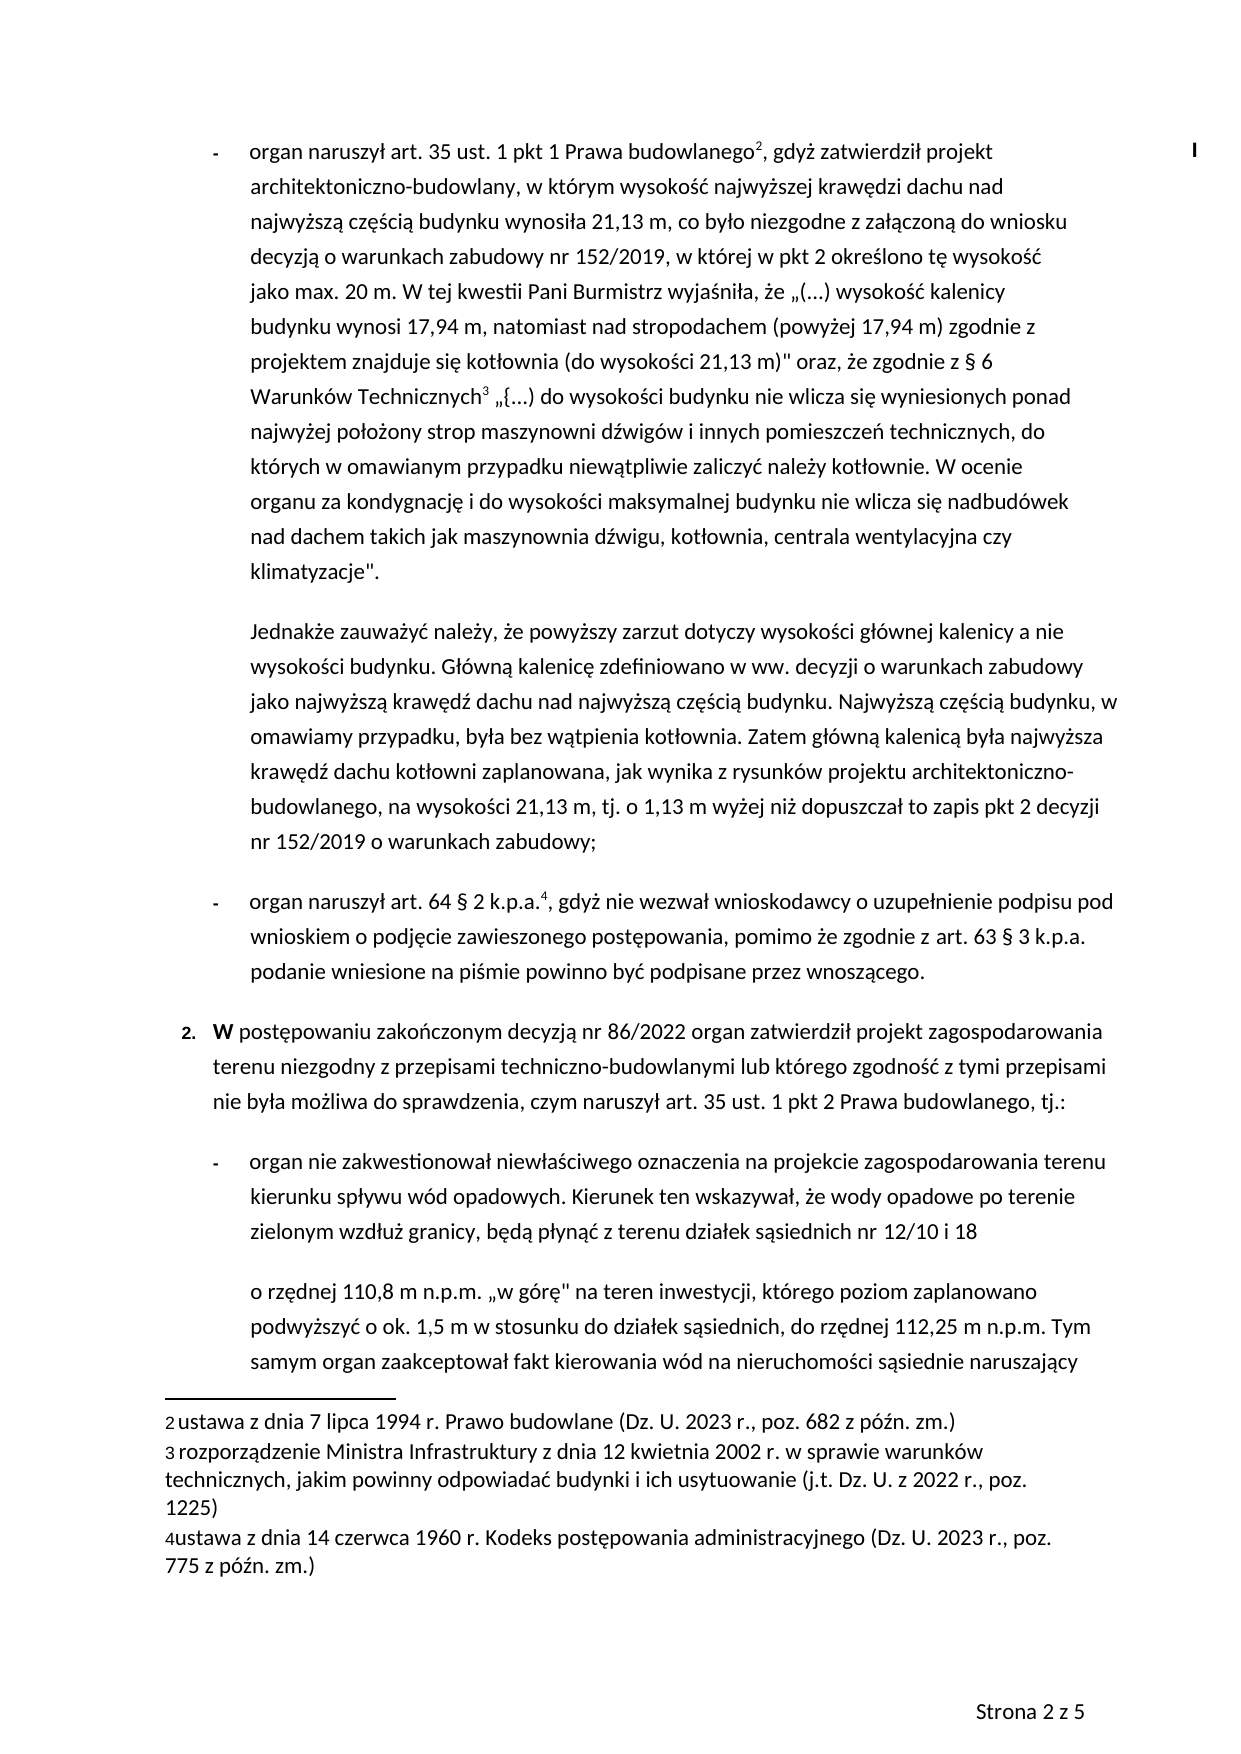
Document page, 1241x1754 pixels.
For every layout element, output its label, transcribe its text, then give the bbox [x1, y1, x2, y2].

list W postępowaniu zakończonym decyzją nr 86/2022 organ zatwierdził projekt zagospodarowania terenu niezgodny z przepisami techniczno-budowlanymi lub którego zgodność z tymi przepisami nie była możliwa do sprawdzenia, czym naruszył art. 35 ust. 1 pkt 2 Prawa budowlanego, tj.: [181, 1017, 1140, 1115]
list organ naruszył art. 64 § 2 k.p.a., gdyż nie wezwał wnioskodawcy o uzupełnienie podpisu pod wnioskiem o podjęcie zawieszonego postępowania, pomimo że zgodnie z art. 63 § 3 k.p.a. podanie wniesione na piśmie powinno być podpisane przez wnoszącego. [213, 887, 1140, 985]
text Jednakże zauważyć należy, że powyższy zarzut dotyczy wysokości głównej kalenicy a nie wysokości budynku. Główną kalenicę zdefiniowano w ww. decyzji o warunkach zabudowy jako najwyższą krawędź dachu nad najwyższą częścią budynku. Najwyższą częścią budynku, w omawiamy przypadku, była bez wątpienia kotłownia. Zatem główną kalenicą była najwyższa krawędź dachu kotłowni zaplanowana, jak wynika z rysunków projektu architektoniczno-budowlanego, na wysokości 21,13 m, tj. o 1,13 m wyżej niż dopuszczał to zapis pkt 2 decyzji nr 152/2019 o warunkach zabudowy; [250, 617, 1125, 855]
list organ naruszył art. 35 ust. 1 pkt 1 Prawa budowlanego, gdyż zatwierdził projekt architektoniczno-budowlany, w którym wysokość najwyższej krawędzi dachu nad najwyższą częścią budynku wynosiła 21,13 m, co było niezgodne z załączoną do wniosku decyzją o warunkach zabudowy nr 152/2019, w której w pkt 2 określono tę wysokość jako max. 20 m. W tej kwestii Pani Burmistrz wyjaśniła, że „(...) wysokość kalenicy budynku wynosi 17,94 m, natomiast nad stropodachem (powyżej 17,94 m) zgodnie z projektem znajduje się kotłownia (do wysokości 21,13 m)" oraz, że zgodnie z § 6 Warunków Technicznych „{...) do wysokości budynku nie wlicza się wyniesionych ponad najwyżej położony strop maszynowni dźwigów i innych pomieszczeń technicznych, do których w omawianym przypadku niewątpliwie zaliczyć należy kotłownie. W ocenie organu za kondygnację i do wysokości maksymalnej budynku nie wlicza się nadbudówek nad dachem takich jak maszynownia dźwigu, kotłownia, centrala wentylacyjna czy klimatyzacje". [213, 137, 1081, 585]
list organ nie zakwestionował niewłaściwego oznaczenia na projekcie zagospodarowania terenu kierunku spływu wód opadowych. Kierunek ten wskazywał, że wody opadowe po terenie zielonym wzdłuż granicy, będą płynąć z terenu działek sąsiednich nr 12/10 i 18 [213, 1147, 1140, 1245]
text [250, 1277, 1125, 1375]
